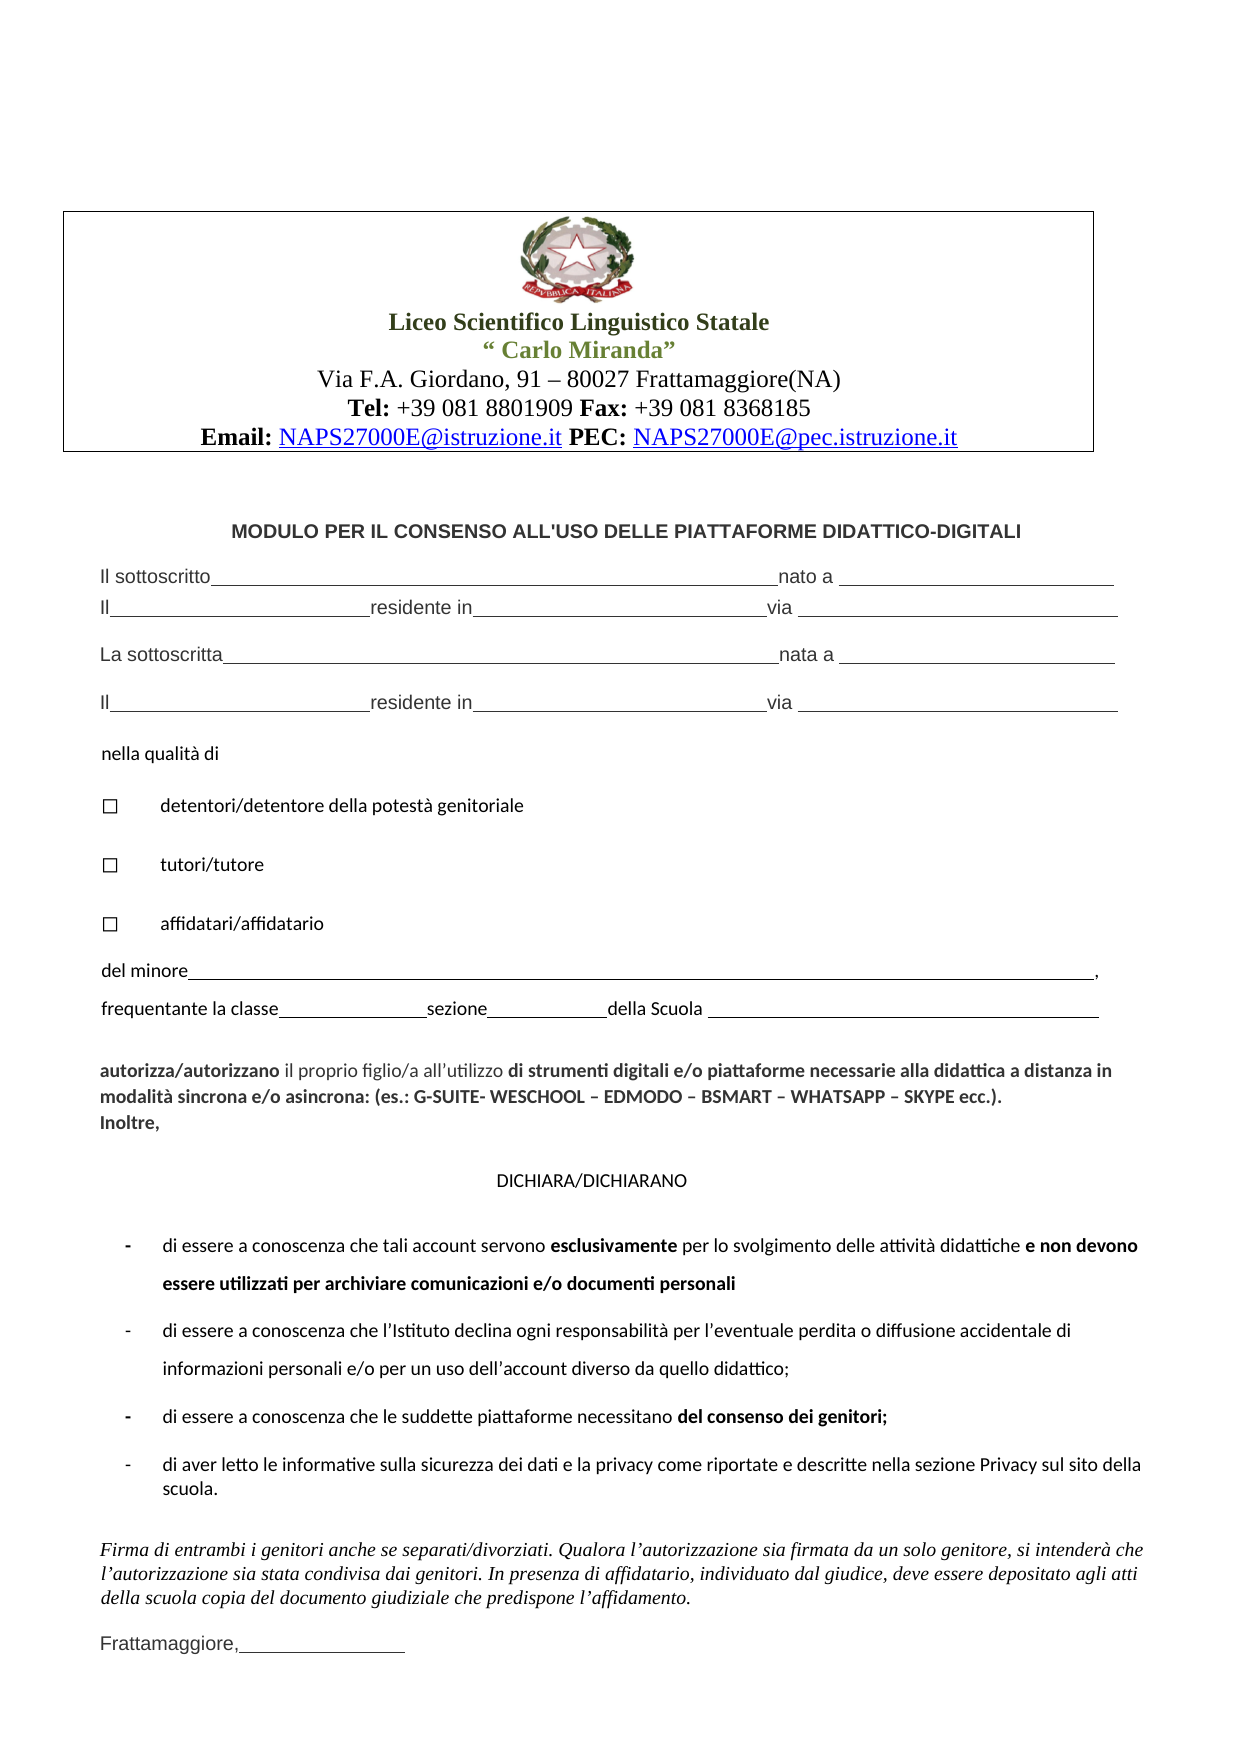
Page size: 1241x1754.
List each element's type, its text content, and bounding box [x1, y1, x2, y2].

text Frattamaggiore, [99, 1632, 1165, 1655]
picture [517, 212, 641, 307]
text Il residente in via [99, 691, 1165, 714]
list detentori/detentore della potestà genitoriale [101, 780, 1165, 824]
list di aver letto le informative sulla sicurezza dei dati e la privacy come riportate e descritte nella sezione Privacy sul sito della scuola. [125, 1452, 1165, 1500]
list di essere a conoscenza che l’Istituto declina ogni responsabilità per l’eventuale perdita o diffusione accidentale di informazioni personali e/o per un uso dell’account diverso da quello didattico; [125, 1318, 1140, 1381]
text nella qualità di [101, 741, 1165, 765]
text autorizza/autorizzano il proprio figlio/a all’utilizzo di strumenti digitali e/o piattaforme necessarie alla didattica a distanza in modalità sincrona e/o asincrona: (es.: G-SUITE- WESCHOOL – EDMODO – BSMART – WHATSAPP – SKYPE ecc.). [99, 1058, 1165, 1109]
list affidatari/affidatario [101, 898, 1165, 943]
list di essere a conoscenza che tali account servono esclusivamente per lo svolgimento delle attività didattiche e non devono essere utilizzati per archiviare comunicazioni e/o documenti personali [125, 1233, 1140, 1295]
text del minore , frequentante la classe sezione della Scuola [101, 958, 1136, 1020]
text Il residente in via [99, 596, 1165, 618]
text Firma di entrambi i genitori anche se separati/divorziati. Qualora l’autorizzazione sia firmata da un solo genitore, si intenderà che l’autorizzazione sia stata condivisa dai genitori. In presenza di affidatario, individuato dal giudice, deve essere depositato agli atti della scuola copia del documento giudiziale che predispone l’affidamento. [99, 1538, 1165, 1609]
text Inoltre, [99, 1111, 1165, 1135]
list tutori/tutore [101, 839, 1165, 884]
text Il sottoscritto nato a [99, 565, 1165, 588]
text La sottoscritta nata a [99, 643, 1165, 666]
list di essere a conoscenza che le suddette piattaforme necessitano del consenso dei genitori; [125, 1404, 1165, 1428]
text MODULO PER IL CONSENSO ALL'USO DELLE PIATTAFORME DIDATTICO-DIGITALI [87, 520, 1165, 542]
table_header Liceo Scientifico Linguistico Statale “ Carlo Miranda” Via F.A. Giordano, 91 – 80027 Frattamaggiore(NA) Tel: +39 081 8801909 Fax: +39 081 8368185 Email: NAPS27000E@istruzione.it PEC: NAPS27000E@pec.istruzione.it [64, 212, 1093, 451]
text DICHIARA/DICHIARANO [488, 1168, 695, 1192]
